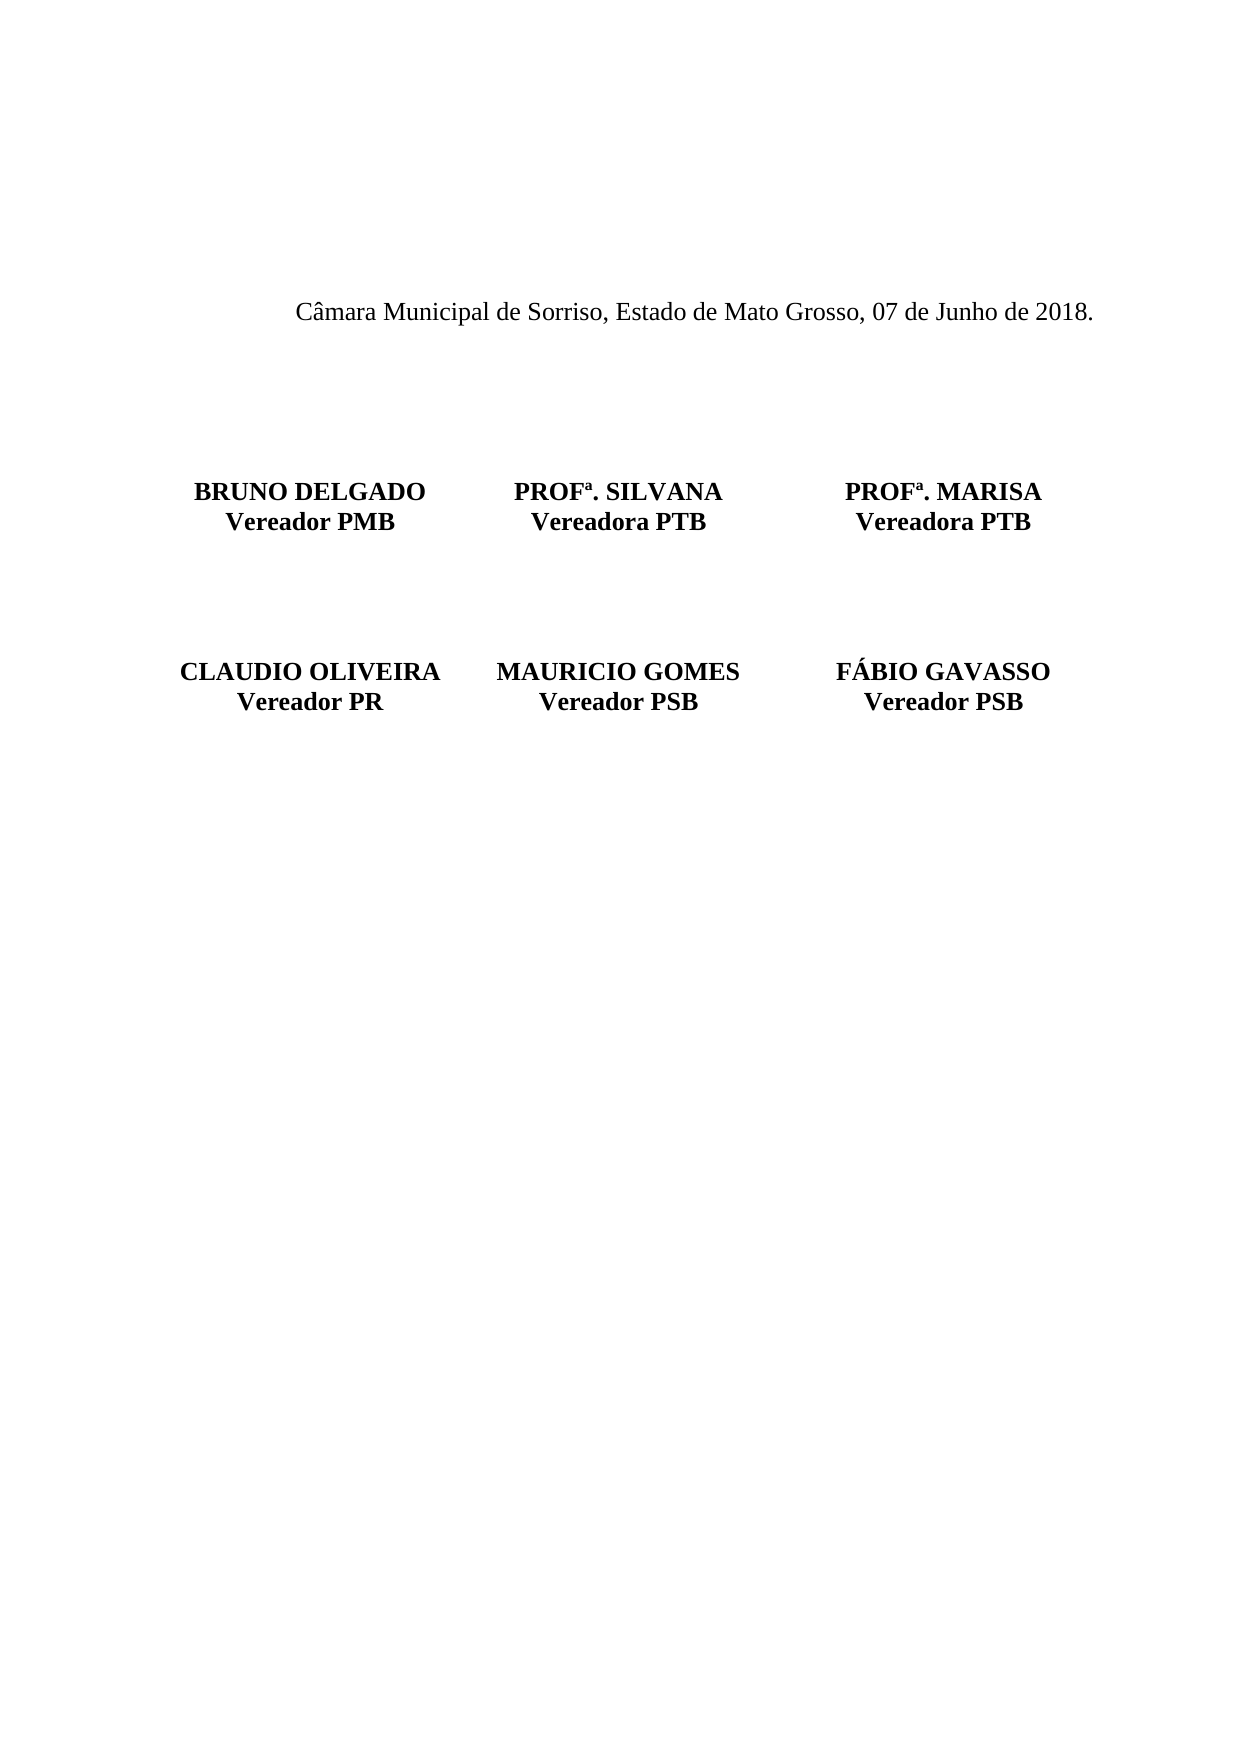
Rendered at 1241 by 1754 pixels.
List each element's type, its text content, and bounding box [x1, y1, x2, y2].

text Câmara Municipal de Sorriso, Estado de Mato Grosso, 07 de Junho de 2018. [148, 296, 1122, 326]
table_header BRUNO DELGADO Vereador PMB [149, 446, 471, 566]
table_header PROFª. SILVANA Vereadora PTB [471, 446, 766, 566]
table_header PROFª. MARISA Vereadora PTB [766, 446, 1121, 566]
table_cell MAURICIO GOMES Vereador PSB [471, 566, 766, 716]
table_cell CLAUDIO OLIVEIRA Vereador PR [149, 566, 471, 716]
table_cell FÁBIO GAVASSO Vereador PSB [766, 566, 1121, 716]
